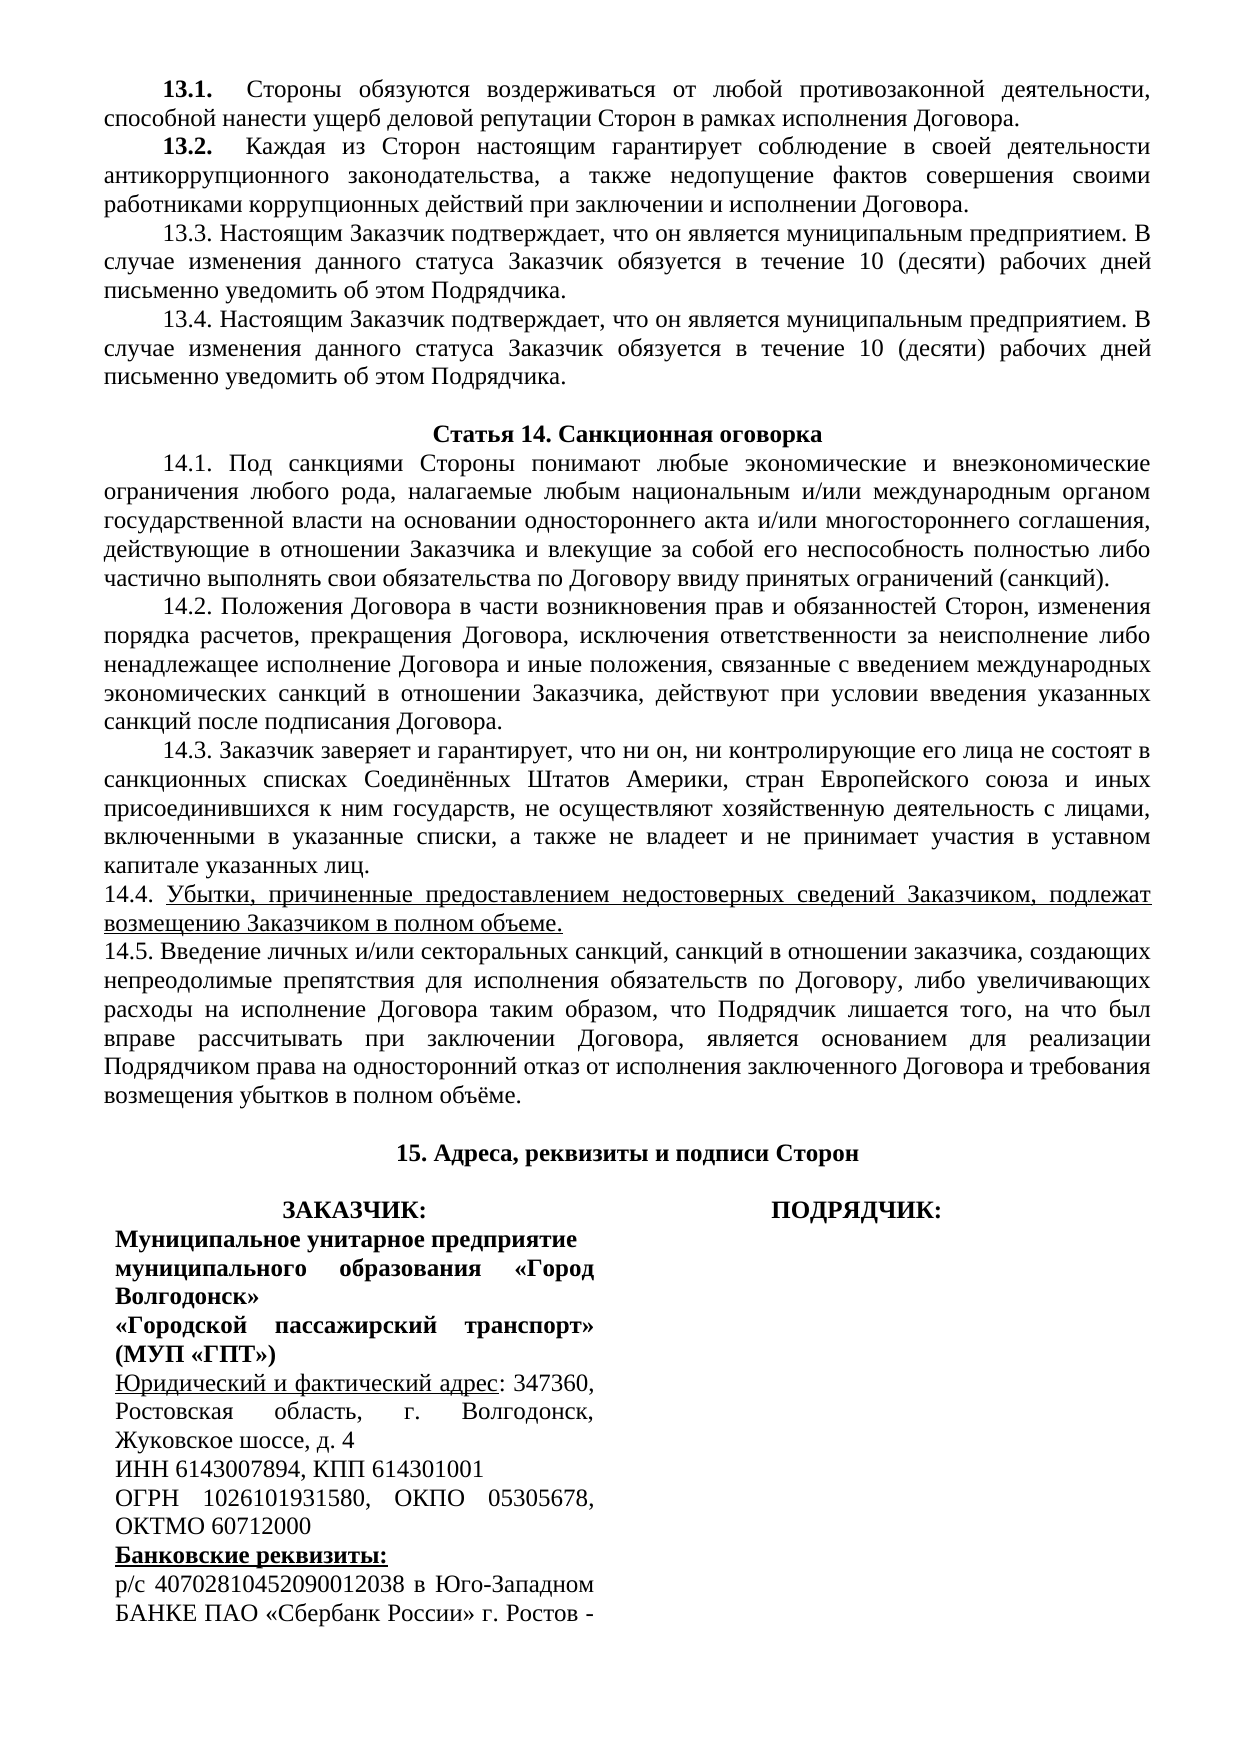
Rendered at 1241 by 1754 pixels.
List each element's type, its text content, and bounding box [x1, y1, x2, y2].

text Статья 14. Санкционная оговорка [103, 419, 1152, 448]
text 13.1. Стороны обязуются воздерживаться от любой противозаконной деятельности, способной нанести ущерб деловой репутации Сторон в рамках исполнения Договора. [103, 74, 1152, 131]
table_header ПОДРЯДЧИК: [606, 1195, 1108, 1651]
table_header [104, 1195, 606, 1651]
text 15. Адреса, реквизиты и подписи Сторон [103, 1138, 1152, 1166]
text 13.2. Каждая из Сторон настоящим гарантирует соблюдение в своей деятельности антикоррупционного законодательства, а также недопущение фактов совершения своими работниками коррупционных действий при заключении и исполнении Договора. [103, 131, 1152, 218]
text 14.5. Введение личных и/или секторальных санкций, санкций в отношении заказчика, создающих непреодолимые препятствия для исполнения обязательств по Договору, либо увеличивающих расходы на исполнение Договора таким образом, что Подрядчик лишается того, на что был вправе рассчитывать при заключении Договора, является основанием для реализации Подрядчиком права на односторонний отказ от исполнения заключенного Договора и требования возмещения убытков в полном объёме. [103, 936, 1152, 1109]
text 14.2. Положения Договора в части возникновения прав и обязанностей Сторон, изменения порядка расчетов, прекращения Договора, исключения ответственности за неисполнение либо ненадлежащее исполнение Договора и иные положения, связанные с введением международных экономических санкций в отношении Заказчика, действуют при условии введения указанных санкций после подписания Договора. [103, 591, 1152, 735]
text 13.3. Настоящим Заказчик подтверждает, что он является муниципальным предприятием. В случае изменения данного статуса Заказчик обязуется в течение 10 (десяти) рабочих дней письменно уведомить об этом Подрядчика. [103, 218, 1152, 304]
text 14.1. Под санкциями Стороны понимают любые экономические и внеэкономические ограничения любого рода, налагаемые любым национальным и/или международным органом государственной власти на основании одностороннего акта и/или многостороннего соглашения, действующие в отношении Заказчика и влекущие за собой его неспособность полностью либо частично выполнять свои обязательства по Договору ввиду принятых ограничений (санкций). [103, 448, 1152, 591]
text 14.4. Убытки, причиненные предоставлением недостоверных сведений Заказчиком, подлежат возмещению Заказчиком в полном объеме. [103, 879, 1152, 936]
text 13.4. Настоящим Заказчик подтверждает, что он является муниципальным предприятием. В случае изменения данного статуса Заказчик обязуется в течение 10 (десяти) рабочих дней письменно уведомить об этом Подрядчика. [103, 304, 1152, 390]
text 14.3. Заказчик заверяет и гарантирует, что ни он, ни контролирующие его лица не состоят в санкционных списках Соединённых Штатов Америки, стран Европейского союза и иных присоединившихся к ним государств, не осуществляют хозяйственную деятельность с лицами, включенными в указанные списки, а также не владеет и не принимает участия в уставном капитале указанных лиц. [103, 735, 1152, 879]
